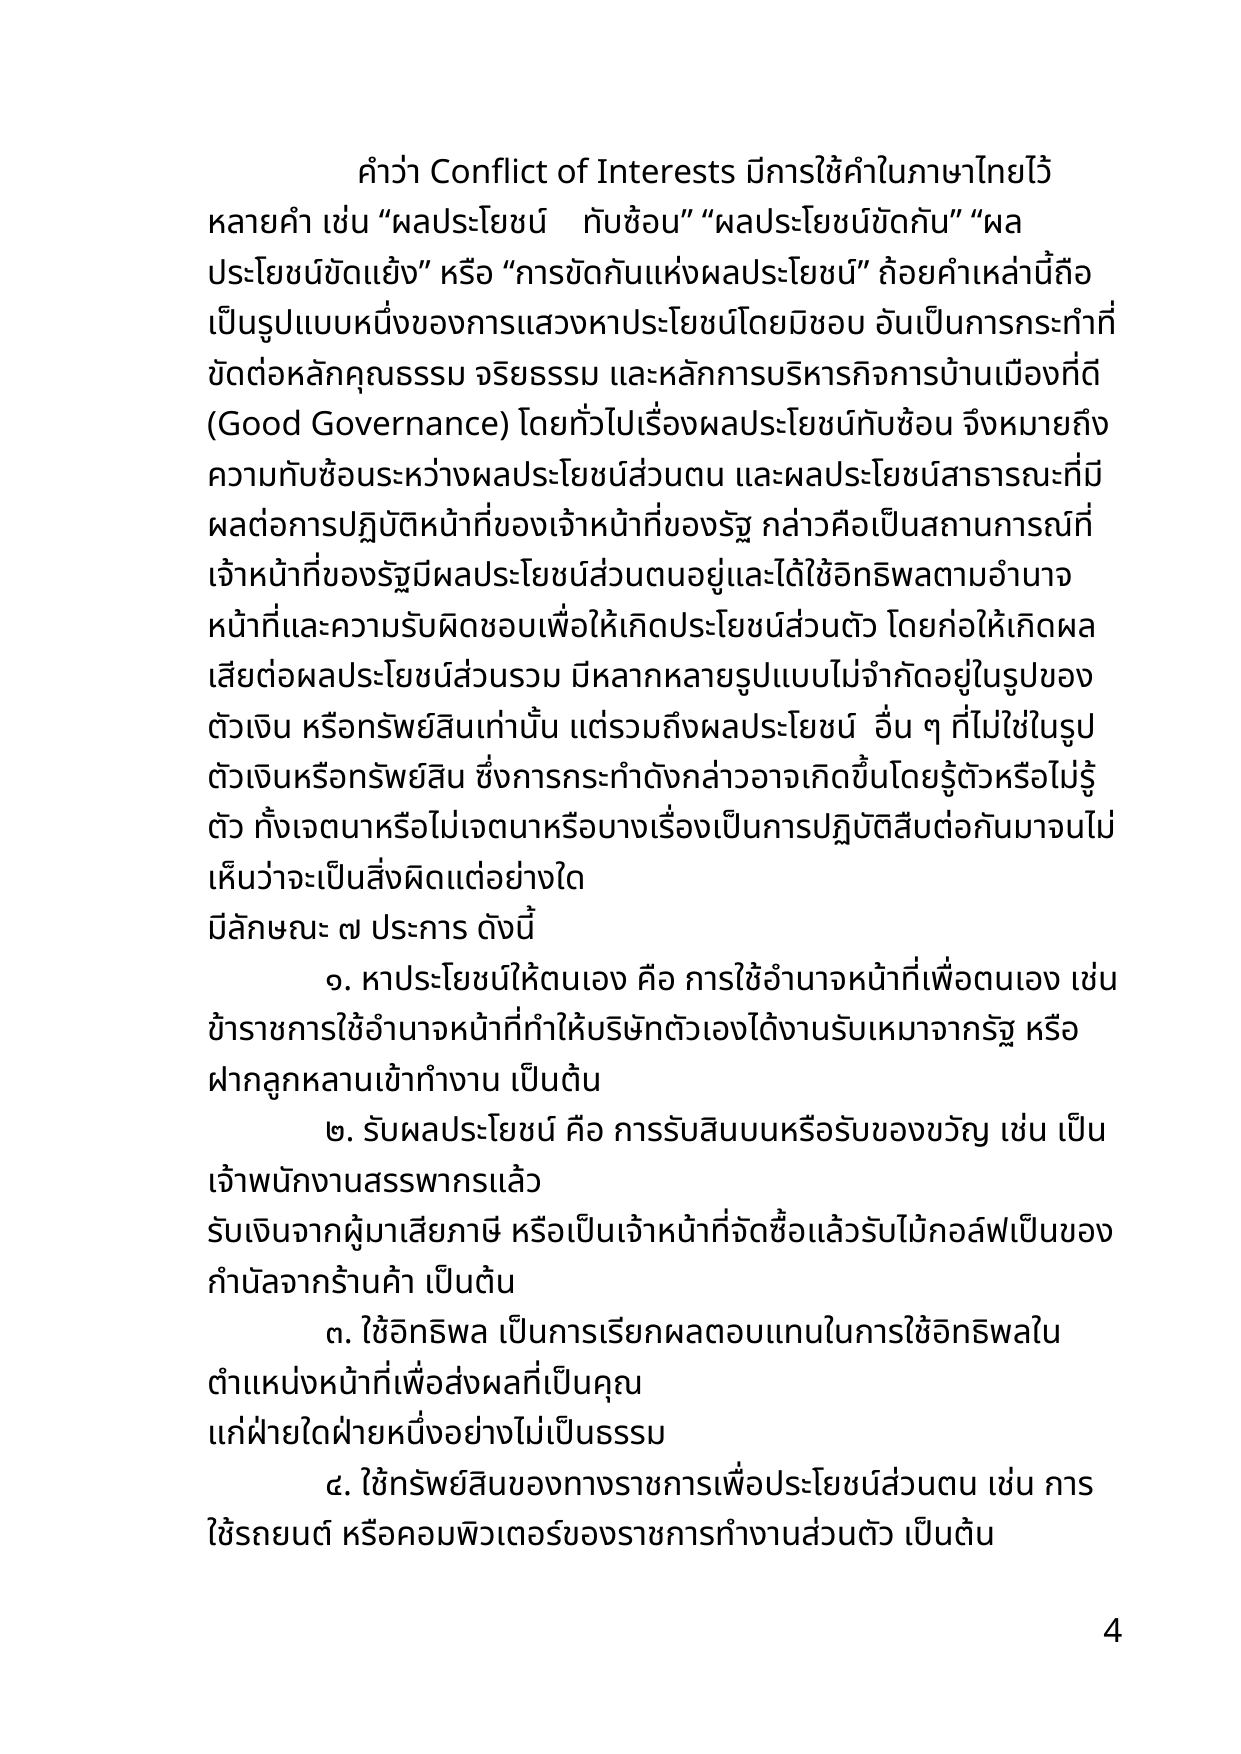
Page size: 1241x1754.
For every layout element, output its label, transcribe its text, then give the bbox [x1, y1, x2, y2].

text ๑. หาประโยชน์ให้ตนเอง คือ การใช้อำนาจหน้าที่เพื่อตนเอง เช่น ข้าราชการใช้อำนาจหน้าที่ทำให้บริษัทตัวเองได้งานรับเหมาจากรัฐ หรือฝากลูกหลานเข้าทำงาน เป็นต้น [207, 955, 1122, 1106]
text ๒. รับผลประโยชน์ คือ การรับสินบนหรือรับของขวัญ เช่น เป็นเจ้าพนักงานสรรพากรแล้ว [207, 1106, 1122, 1207]
text รับเงินจากผู้มาเสียภาษี หรือเป็นเจ้าหน้าที่จัดซื้อแล้วรับไม้กอล์ฟเป็นของกำนัลจากร้านค้า เป็นต้น [207, 1207, 1122, 1308]
text มีลักษณะ ๗ ประการ ดังนี้ [207, 904, 1122, 955]
text ๔. ใช้ทรัพย์สินของทางราชการเพื่อประโยชน์ส่วนตน เช่น การใช้รถยนต์ หรือคอมพิวเตอร์ของราชการทำงานส่วนตัว เป็นต้น [207, 1459, 1122, 1561]
text แก่ฝ่ายใดฝ่ายหนึ่งอย่างไม่เป็นธรรม [207, 1409, 1122, 1459]
text ๓. ใช้อิทธิพล เป็นการเรียกผลตอบแทนในการใช้อิทธิพลในตำแหน่งหน้าที่เพื่อส่งผลที่เป็นคุณ [207, 1308, 1122, 1409]
text คำว่า Conflict of Interests มีการใช้คำในภาษาไทยไว้หลายคำ เช่น “ผลประโยชน์ ทับซ้อน” “ผลประโยชน์ขัดกัน” “ผลประโยชน์ขัดแย้ง” หรือ “การขัดกันแห่งผลประโยชน์” ถ้อยคำเหล่านี้ถือเป็นรูปแบบหนึ่งของการแสวงหาประโยชน์โดยมิชอบ อันเป็นการกระทำที่ขัดต่อหลักคุณธรรม จริยธรรม และหลักการบริหารกิจการบ้านเมืองที่ดี (Good Governance) โดยทั่วไปเรื่องผลประโยชน์ทับซ้อน จึงหมายถึงความทับซ้อนระหว่างผลประโยชน์ส่วนตน และผลประโยชน์สาธารณะที่มีผลต่อการปฏิบัติหน้าที่ของเจ้าหน้าที่ของรัฐ กล่าวคือเป็นสถานการณ์ที่เจ้าหน้าที่ของรัฐมีผลประโยชน์ส่วนตนอยู่และได้ใช้อิทธิพลตามอำนาจหน้าที่และความรับผิดชอบเพื่อให้เกิดประโยชน์ส่วนตัว โดยก่อให้เกิดผลเสียต่อผลประโยชน์ส่วนรวม มีหลากหลายรูปแบบไม่จำกัดอยู่ในรูปของตัวเงิน หรือทรัพย์สินเท่านั้น แต่รวมถึงผลประโยชน์ อื่น ๆ ที่ไม่ใช่ในรูปตัวเงินหรือทรัพย์สิน ซึ่งการกระทำดังกล่าวอาจเกิดขึ้นโดยรู้ตัวหรือไม่รู้ตัว ทั้งเจตนาหรือไม่เจตนาหรือบางเรื่องเป็นการปฏิบัติสืบต่อกันมาจนไม่เห็นว่าจะเป็นสิ่งผิดแต่อย่างใด [207, 148, 1122, 904]
